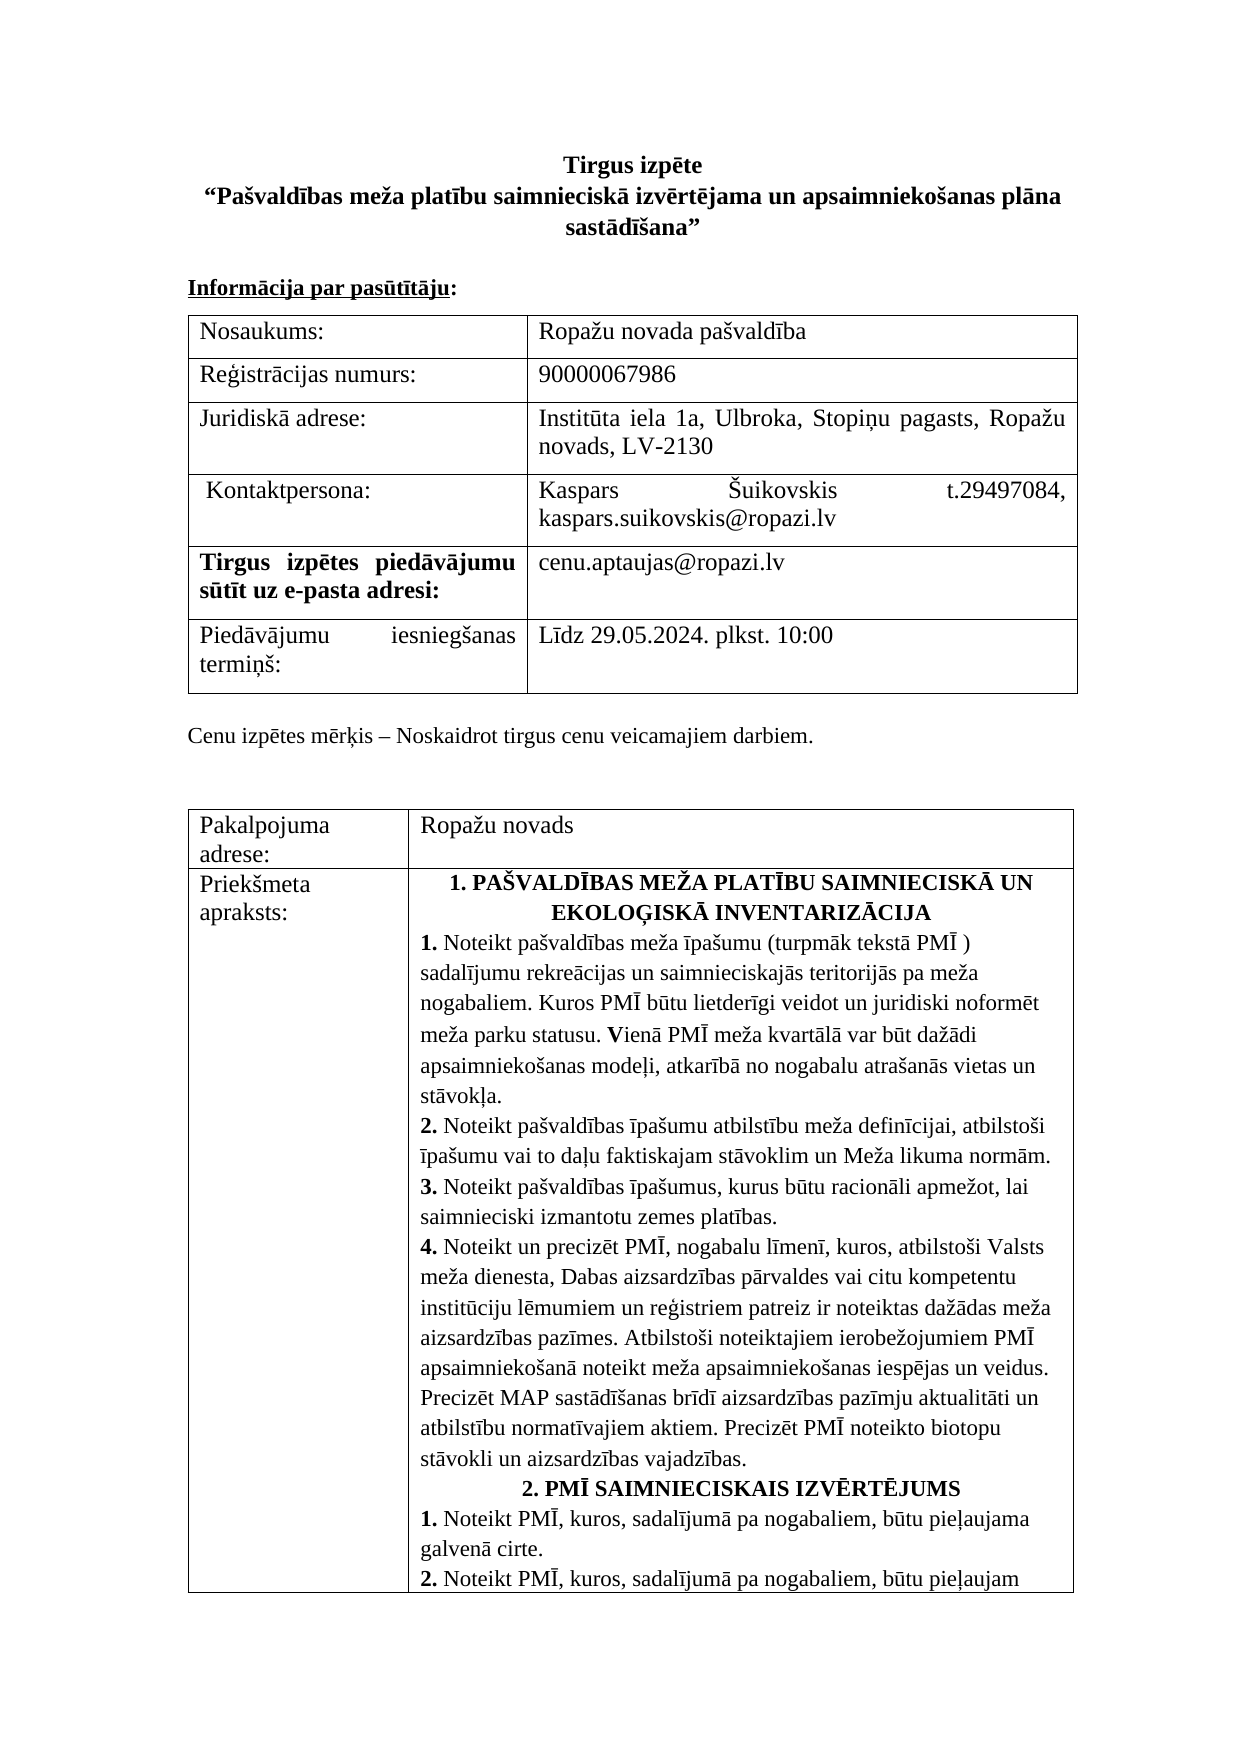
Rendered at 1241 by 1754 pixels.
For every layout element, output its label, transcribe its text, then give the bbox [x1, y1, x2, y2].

text Cenu izpētes mērķis – Noskaidrot tirgus cenu veicamajiem darbiem. [187, 722, 1078, 748]
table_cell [409, 869, 1073, 1592]
table_cell Juridiskā adrese: [189, 403, 527, 474]
table_cell Kontaktpersona: [189, 475, 527, 546]
text “Pašvaldības meža platību saimnieciskā izvērtējama un apsaimniekošanas plāna sastādīšana” [187, 181, 1078, 241]
table_cell Tirgus izpētes piedāvājumu sūtīt uz e-pasta adresi: [189, 547, 527, 619]
text Informācija par pasūtītāju: [187, 274, 1078, 301]
text Tirgus izpēte [187, 150, 1078, 179]
table_cell Kaspars Šuikovskis t.29497084, kaspars.suikovskis@ropazi.lv [528, 475, 1077, 546]
table_header Ropažu novada pašvaldība [528, 316, 1077, 358]
table_cell cenu.aptaujas@ropazi.lv [528, 547, 1077, 619]
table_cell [189, 869, 408, 1592]
table_cell Institūta iela 1a, Ulbroka, Stopiņu pagasts, Ropažu novads, LV-2130 [528, 403, 1077, 474]
table_header Nosaukums: [189, 316, 527, 358]
table_header Pakalpojuma adrese: [189, 810, 408, 868]
table_cell Piedāvājumu iesniegšanas termiņš: [189, 620, 527, 692]
table_cell Reģistrācijas numurs: [189, 359, 527, 402]
table_header Ropažu novads [409, 810, 1073, 868]
table_cell Līdz 29.05.2024. plkst. 10:00 [528, 620, 1077, 692]
table_cell 90000067986 [528, 359, 1077, 402]
